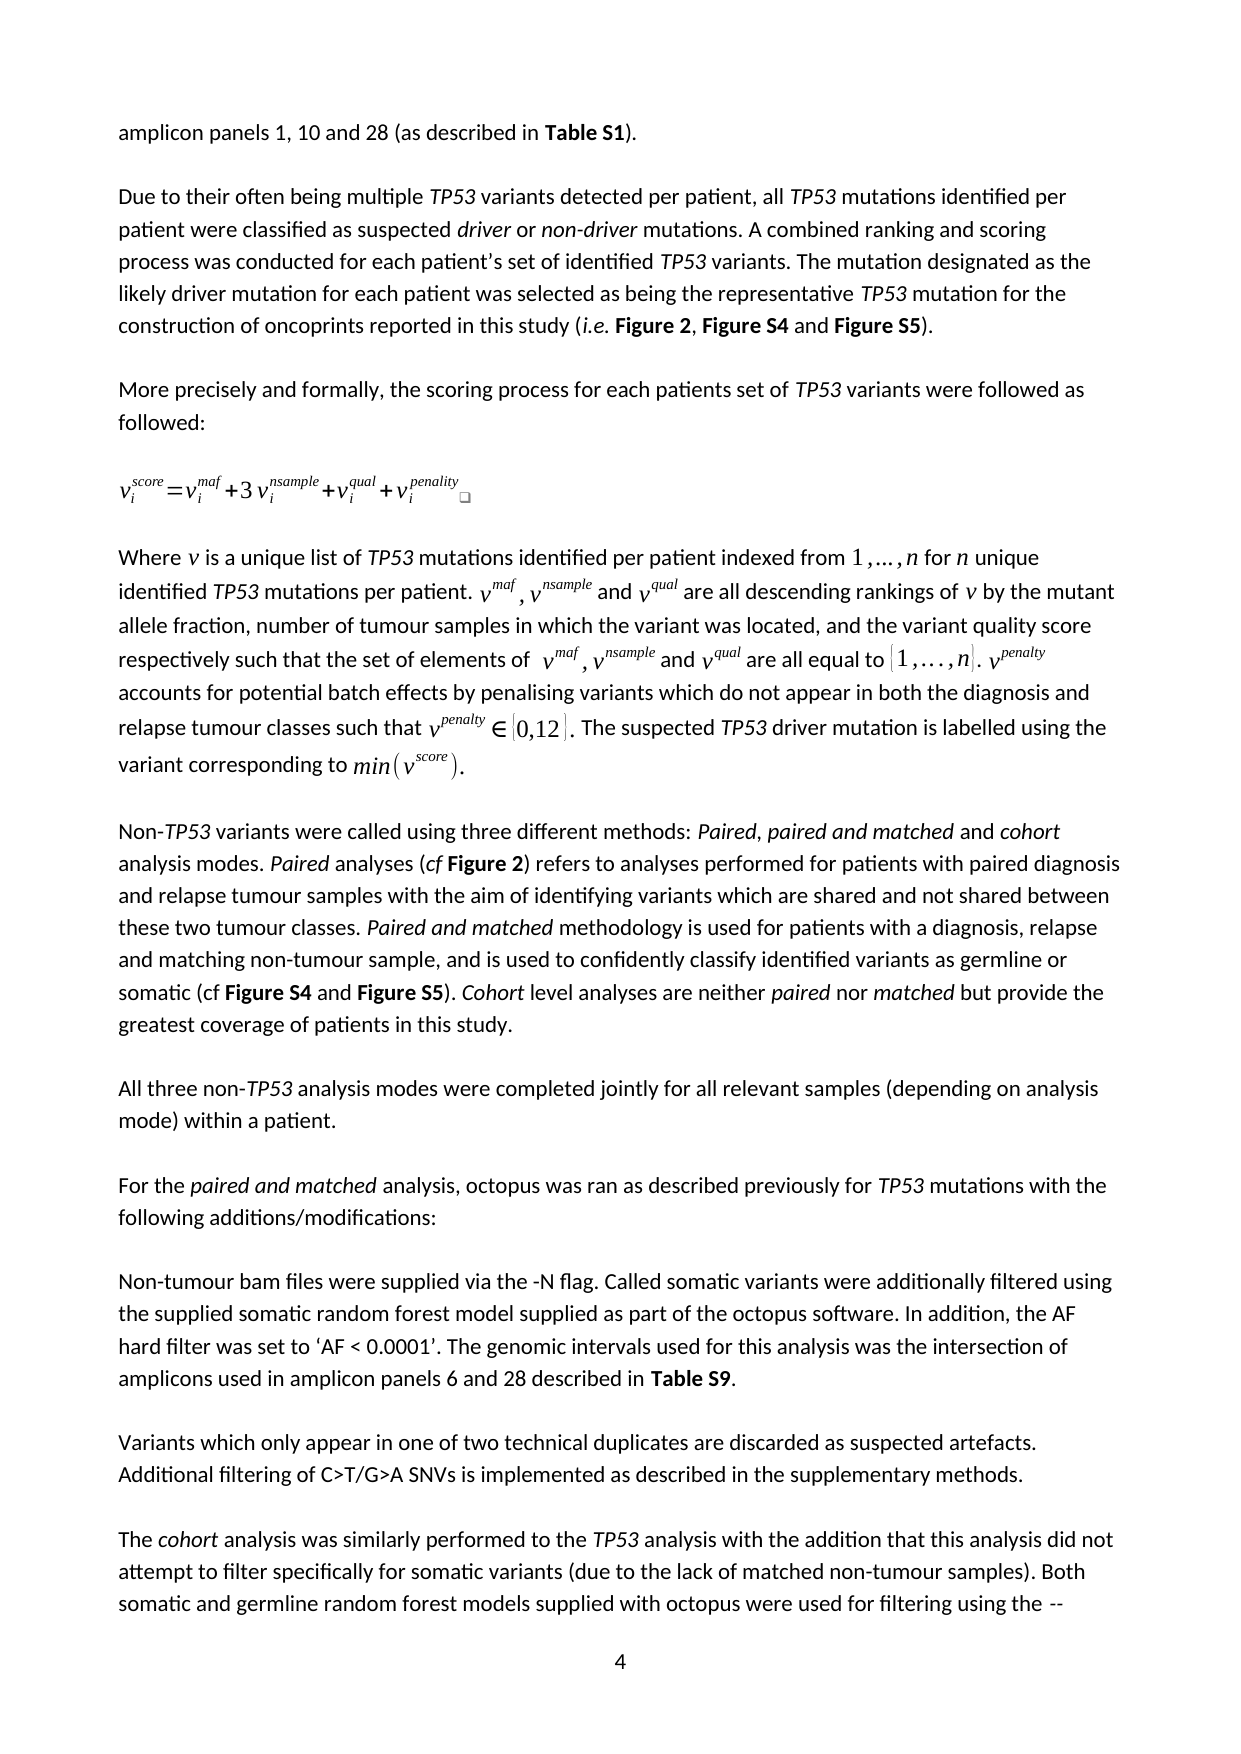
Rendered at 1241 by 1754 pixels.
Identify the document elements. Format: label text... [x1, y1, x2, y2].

text Due to their often being multiple TP53 variants detected per patient, all TP53 mutations identified per patient were classified as suspected driver or non-driver mutations. A combined ranking and scoring process was conducted for each patient’s set of identified TP53 variants. The mutation designated as the likely driver mutation for each patient was selected as being the representative TP53 mutation for the construction of oncoprints reported in this study (i.e. Figure 2, Figure S4 and Figure S5). More precisely and formally, the scoring process for each patients set of TP53 variants were followed as followed: Where is a unique list of TP53 mutations identified per patient indexed from for unique identified TP53 mutations per patient. and are all descending rankings of by the mutant allele fraction, number of tumour samples in which the variant was located, and the variant quality score respectively such that the set of elements of and are all equal to . accounts for potential batch effects by penalising variants which do not appear in both the diagnosis and relapse tumour classes such that The suspected TP53 driver mutation is labelled using the variant corresponding to [118, 182, 1122, 780]
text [118, 784, 1122, 1617]
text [118, 118, 1122, 178]
